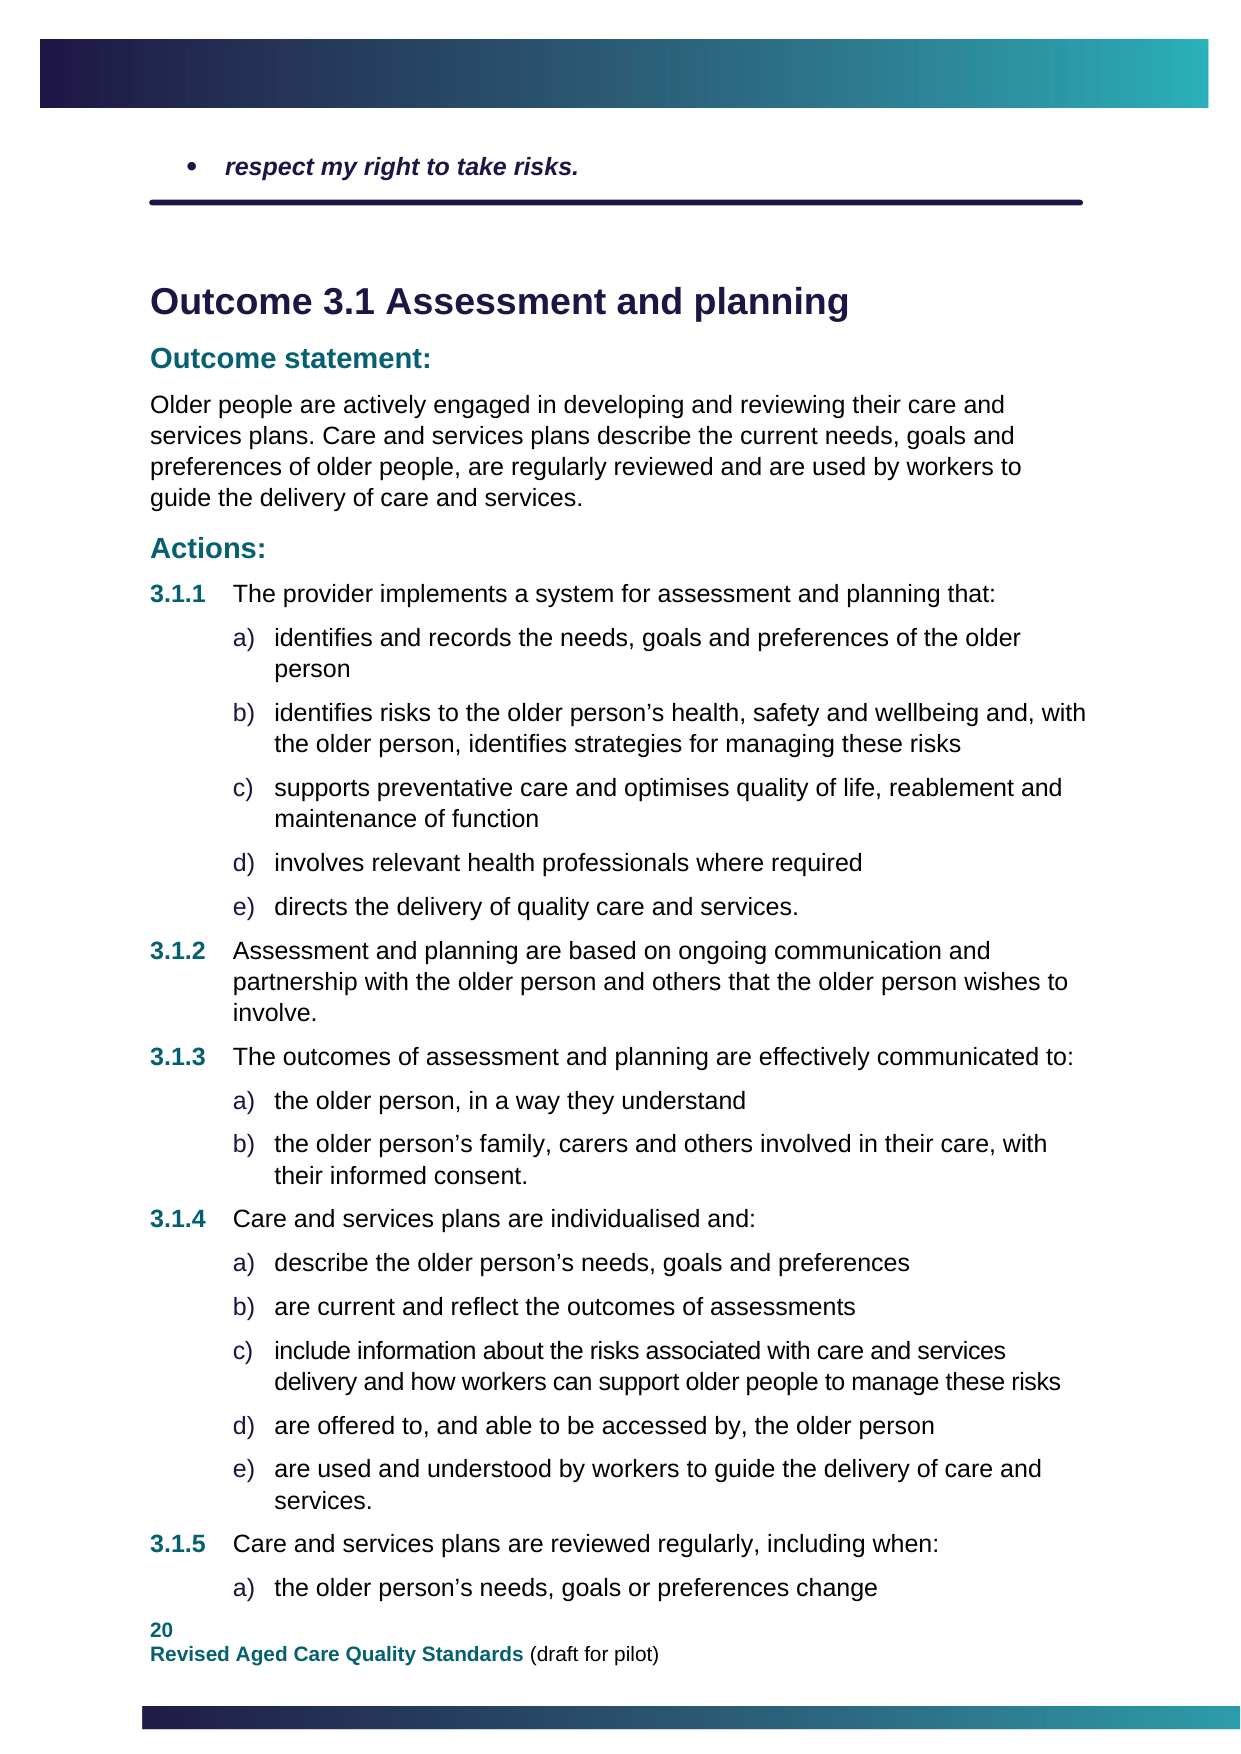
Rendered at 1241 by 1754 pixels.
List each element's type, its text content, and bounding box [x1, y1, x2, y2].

list The outcomes of assessment and planning are effectively communicated to: [150, 1039, 1090, 1071]
list respect my right to take risks. [187, 150, 1090, 181]
list are offered to, and able to be accessed by, the older person [233, 1408, 1090, 1439]
list are used and understood by workers to guide the delivery of care and services. [233, 1452, 1090, 1514]
list directs the delivery of quality care and services. [233, 889, 1090, 921]
list Care and services plans are individualised and: [150, 1202, 1090, 1233]
list Assessment and planning are based on ongoing communication and partnership with the older person and others that the older person wishes to involve. [150, 933, 1090, 1027]
list describe the older person’s needs, goals and preferences [233, 1246, 1090, 1277]
subtitle Outcome statement: [150, 341, 1090, 374]
list involves relevant health professionals where required [233, 846, 1090, 877]
text Older people are actively engaged in developing and reviewing their care and services plans. Care and services plans describe the current needs, goals and preferences of older people, are regularly reviewed and are used by workers to guide the delivery of care and services. [150, 387, 1090, 512]
subtitle Outcome 3.1 Assessment and planning [150, 279, 1090, 322]
list supports preventative care and optimises quality of life, reablement and maintenance of function [233, 771, 1090, 833]
list Care and services plans are reviewed regularly, including when: [150, 1527, 1090, 1558]
picture [1, 0, 1241, 1754]
list the older person’s needs, goals or preferences change [233, 1571, 1090, 1602]
list The provider implements a system for assessment and planning that: [150, 577, 1090, 608]
list the older person’s family, carers and others involved in their care, with their informed consent. [233, 1127, 1090, 1189]
list include information about the risks associated with care and services delivery and how workers can support older people to manage these risks [233, 1333, 1090, 1396]
list the older person, in a way they understand [233, 1083, 1090, 1114]
list are current and reflect the outcomes of assessments [233, 1289, 1090, 1321]
list identifies risks to the older person’s health, safety and wellbeing and, with the older person, identifies strategies for managing these risks [233, 696, 1090, 758]
list identifies and records the needs, goals and preferences of the older person [233, 621, 1090, 683]
subtitle Actions: [150, 531, 1090, 564]
